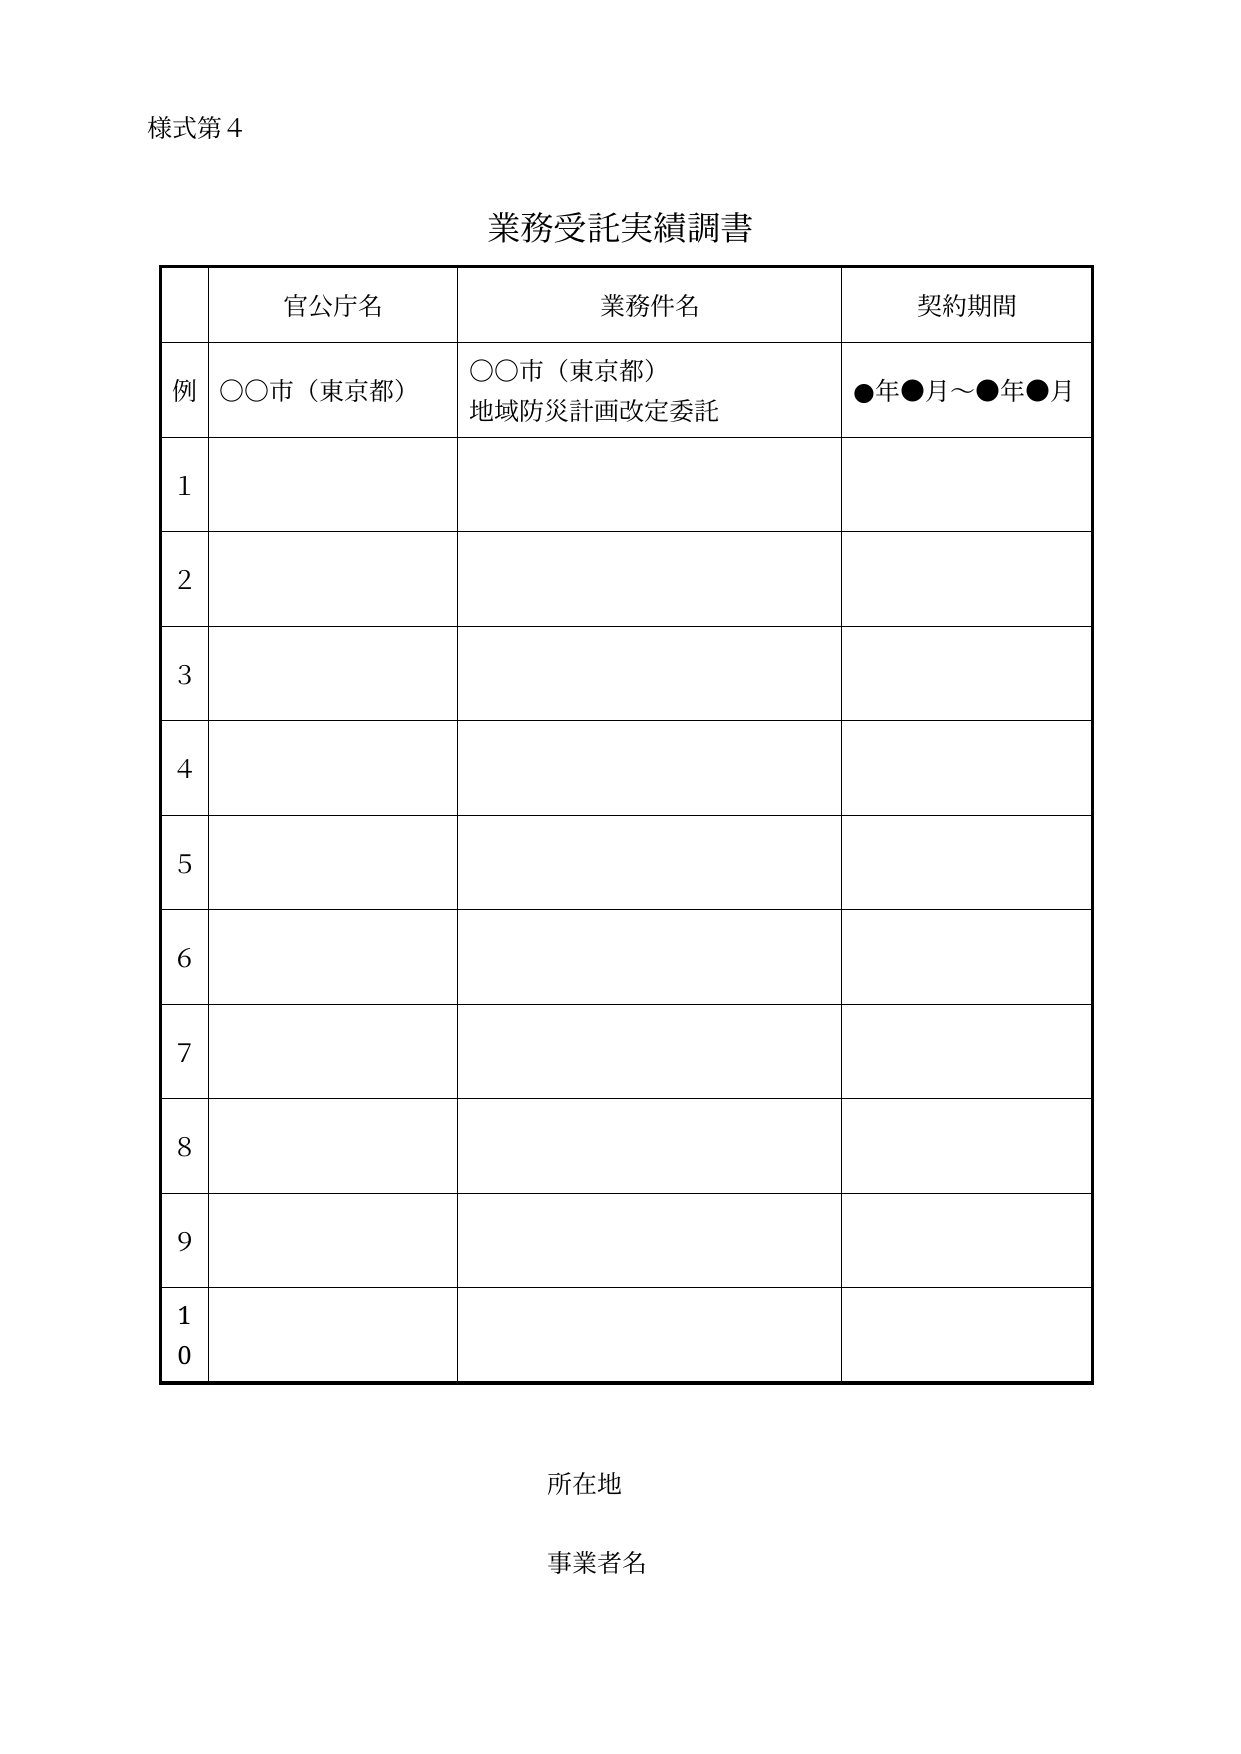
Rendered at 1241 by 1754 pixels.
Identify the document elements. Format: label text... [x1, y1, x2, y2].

table_cell [458, 1288, 841, 1381]
table_cell [842, 532, 1091, 626]
table_cell ８ [162, 1099, 208, 1192]
table_cell [458, 721, 841, 814]
table_cell [209, 910, 457, 1003]
table_cell [209, 1194, 457, 1287]
table_cell ６ [162, 910, 208, 1003]
table_cell [842, 1194, 1091, 1287]
table_cell [842, 1005, 1091, 1098]
table_cell [842, 910, 1091, 1003]
table_cell ４ [162, 721, 208, 814]
table_cell ２ [162, 532, 208, 626]
table_cell ９ [162, 1194, 208, 1287]
table_cell [209, 532, 457, 626]
table_cell [458, 627, 841, 720]
table_header 業務件名 [458, 268, 841, 342]
table_cell [458, 910, 841, 1003]
table_cell ●年●月～●年●月 [842, 343, 1091, 437]
table_cell [842, 1099, 1091, 1192]
table_cell [458, 1194, 841, 1287]
table_cell [842, 438, 1091, 531]
table_cell ３ [162, 627, 208, 720]
table_header 契約期間 [842, 268, 1091, 342]
table_cell [209, 627, 457, 720]
text 業務受託実績調書 [148, 186, 1092, 265]
table_cell 10 [162, 1288, 208, 1381]
table_header [162, 268, 208, 342]
text 様式第４ [148, 107, 1092, 147]
table_cell ５ [162, 816, 208, 909]
table_cell [458, 438, 841, 531]
table_cell [842, 1288, 1091, 1381]
table_cell [458, 1099, 841, 1192]
table_cell [209, 1288, 457, 1381]
table_cell 例 [162, 343, 208, 437]
table_cell [209, 1099, 457, 1192]
table_cell １ [162, 438, 208, 531]
table_cell [842, 721, 1091, 814]
table_cell [209, 721, 457, 814]
table_cell [458, 816, 841, 909]
table_cell 〇〇市（東京都） [209, 343, 457, 437]
text 所在地 [148, 1463, 665, 1503]
table_cell [842, 816, 1091, 909]
table_cell [209, 438, 457, 531]
table_header 官公庁名 [209, 268, 457, 342]
table_cell [458, 1005, 841, 1098]
table_cell ７ [162, 1005, 208, 1098]
table_cell [458, 532, 841, 626]
table_cell [209, 1005, 457, 1098]
text 事業者名 [148, 1542, 1092, 1582]
table_cell [209, 816, 457, 909]
table_cell 〇〇市（東京都） 地域防災計画改定委託 [458, 343, 841, 437]
table_cell [842, 627, 1091, 720]
